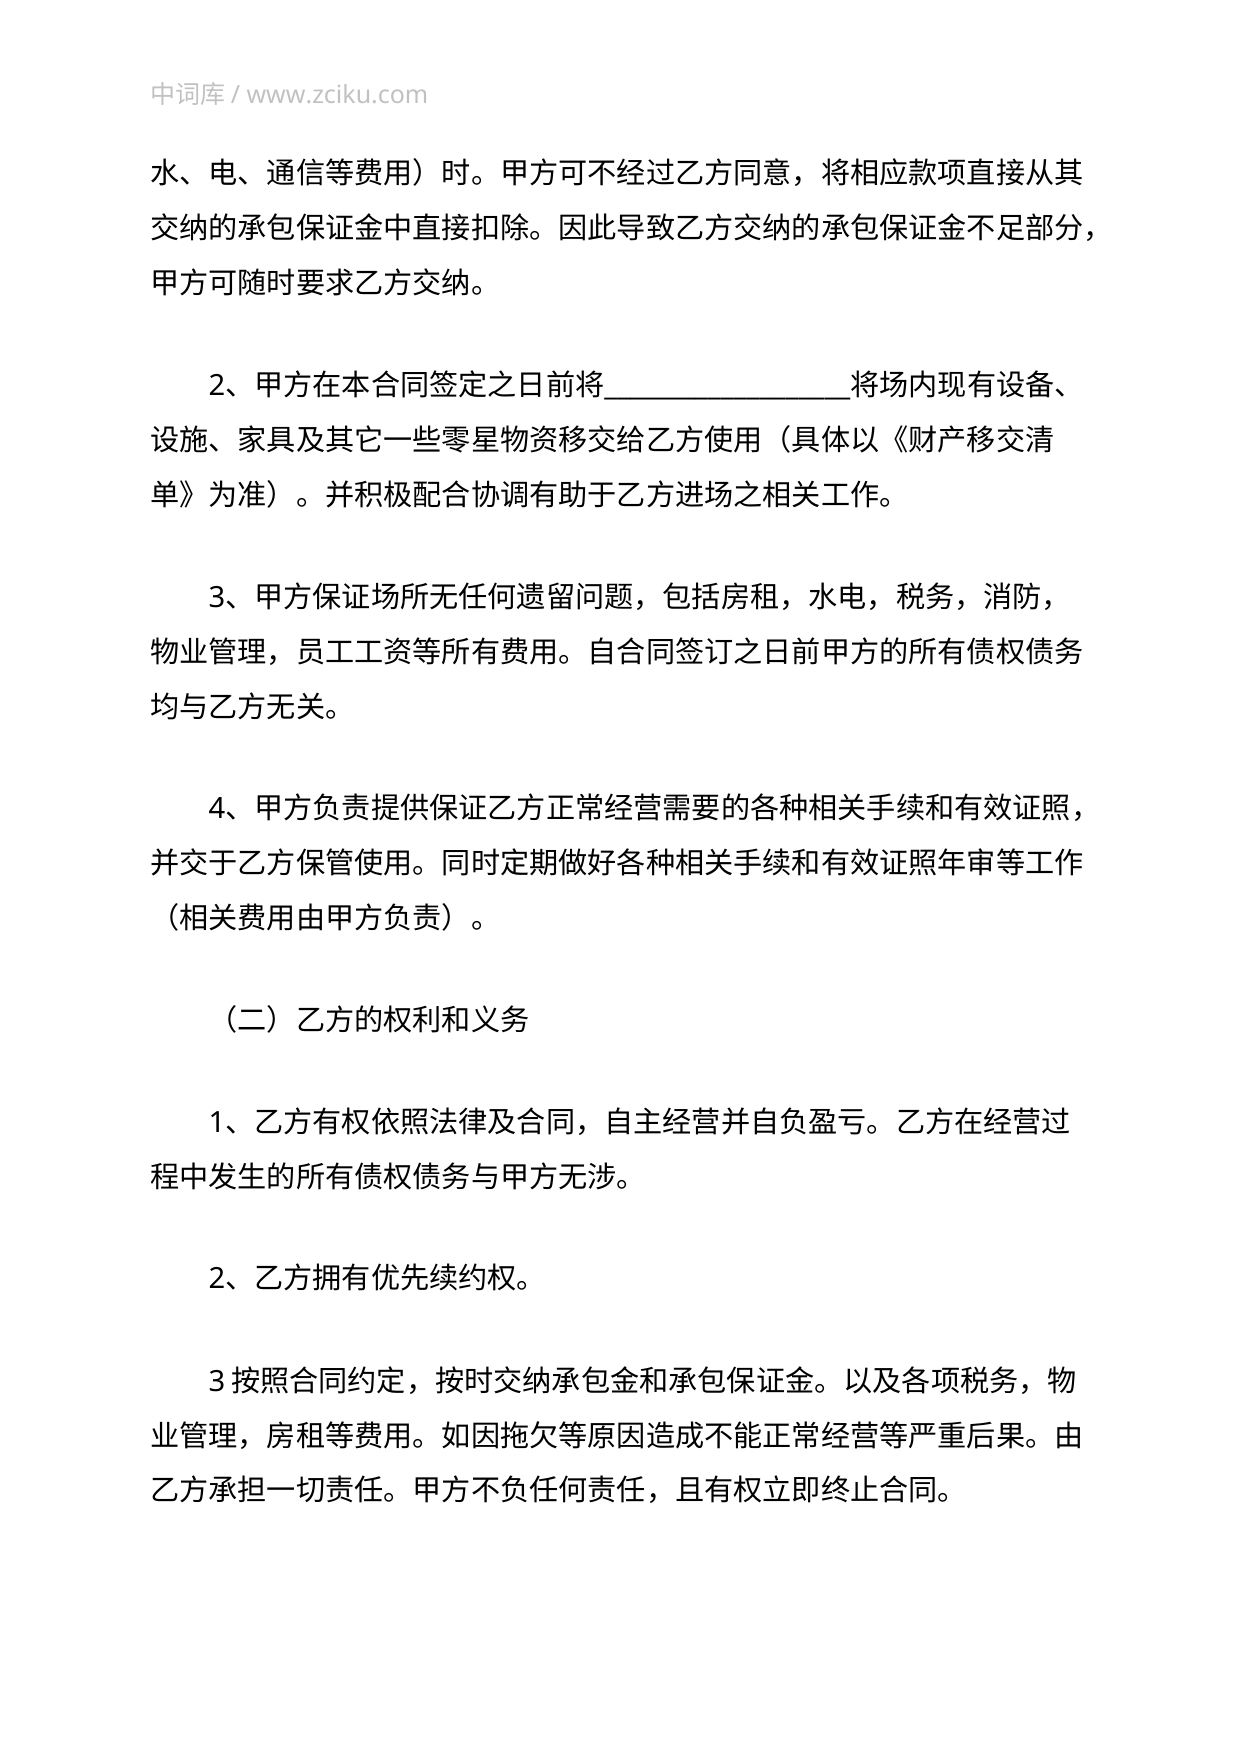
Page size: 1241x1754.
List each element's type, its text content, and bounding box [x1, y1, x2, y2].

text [150, 150, 1090, 302]
text 4、甲方负责提供保证乙方正常经营需要的各种相关手续和有效证照，并交于乙方保管使用。同时定期做好各种相关手续和有效证照年审等工作（相关费用由甲方负责）。 [150, 785, 1090, 937]
text （二）乙方的权利和义务 [150, 997, 1090, 1039]
text 3按照合同约定，按时交纳承包金和承包保证金。以及各项税务，物业管理，房租等费用。如因拖欠等原因造成不能正常经营等严重后果。由乙方承担一切责任。甲方不负任何责任，且有权立即终止合同。 [150, 1357, 1090, 1509]
text 3、甲方保证场所无任何遗留问题，包括房租，水电，税务，消防，物业管理，员工工资等所有费用。自合同签订之日前甲方的所有债权债务均与乙方无关。 [150, 573, 1090, 725]
text 2、甲方在本合同签定之日前将___________________将场内现有设备、设施、家具及其它一些零星物资移交给乙方使用（具体以《财产移交清单》为准）。并积极配合协调有助于乙方进场之相关工作。 [150, 362, 1090, 514]
text 1、乙方有权依照法律及合同，自主经营并自负盈亏。乙方在经营过程中发生的所有债权债务与甲方无涉。 [150, 1098, 1090, 1196]
text 2、乙方拥有优先续约权。 [150, 1255, 1090, 1297]
